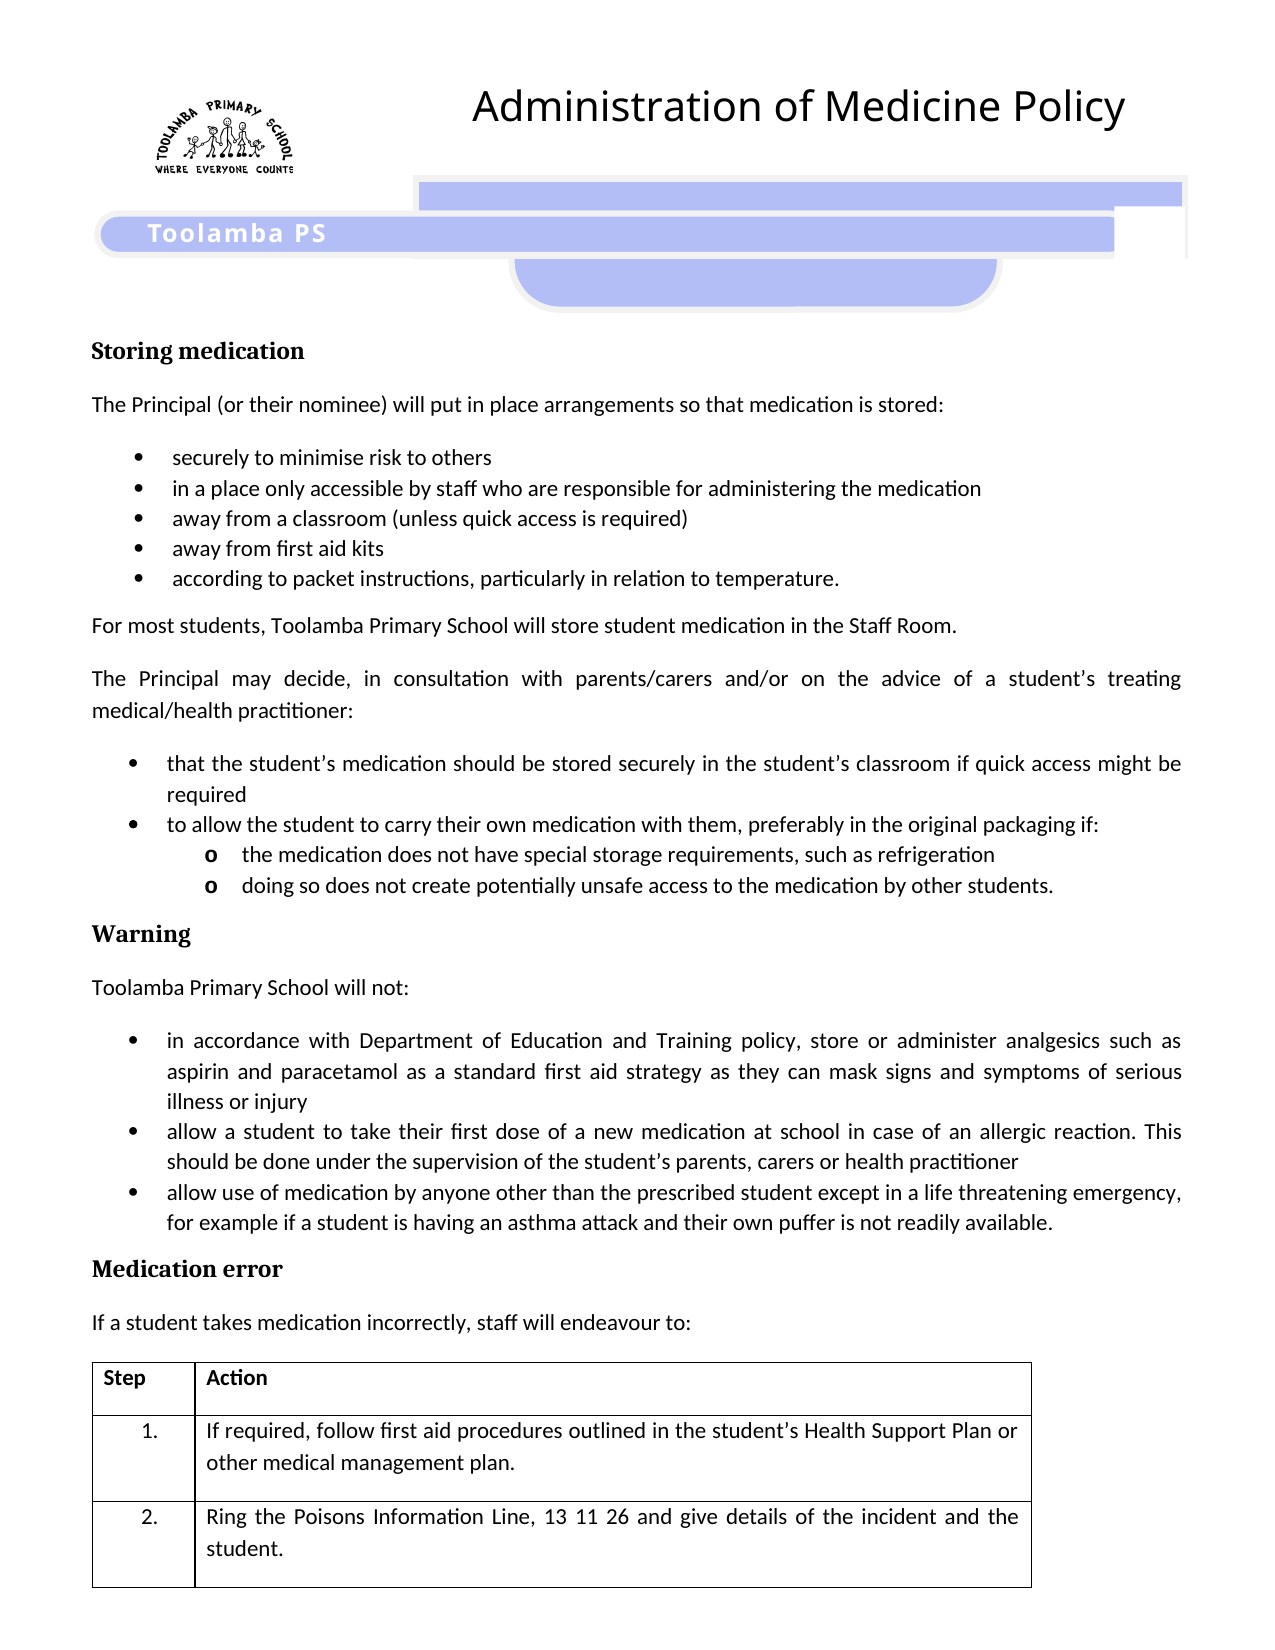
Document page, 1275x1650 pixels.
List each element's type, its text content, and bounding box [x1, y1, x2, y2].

text If a student takes medication incorrectly, staff will endeavour to: [92, 1308, 1183, 1337]
list in a place only accessible by staff who are responsible for administering the medication [134, 474, 1183, 502]
list away from a classroom (unless quick access is required) [134, 504, 1183, 532]
text Warning [92, 920, 1183, 948]
text For most students, Toolamba Primary School will store student medication in the Staff Room. [92, 611, 1183, 639]
text The Principal may decide, in consultation with parents/carers and/or on the advice of a student’s treating medical/health practitioner: [92, 664, 1183, 724]
table_cell [93, 1502, 194, 1587]
list allow a student to take their first dose of a new medication at school in case of an allergic reaction. This should be done under the supervision of the student’s parents, carers or health practitioner [129, 1117, 1183, 1175]
list doing so does not create potentially unsafe access to the medication by other students. [204, 872, 1183, 901]
table_header Action [196, 1363, 1031, 1415]
list to allow the student to carry their own medication with them, preferably in the original packaging if: [129, 810, 1183, 838]
list securely to minimise risk to others [134, 443, 1183, 472]
list away from first aid kits [134, 534, 1183, 562]
text Medication error [92, 1255, 1183, 1283]
list that the student’s medication should be stored securely in the student’s classroom if quick access might be required [129, 749, 1183, 808]
list the medication does not have special storage requirements, such as refrigeration [204, 840, 1183, 869]
picture [155, 100, 293, 174]
text The Principal (or their nominee) will put in place arrangements so that medication is stored: [92, 391, 1183, 418]
list in accordance with Department of Education and Training policy, store or administer analgesics such as aspirin and paracetamol as a standard first aid strategy as they can mask signs and symptoms of serious illness or injury [129, 1027, 1183, 1115]
table_cell [93, 1416, 194, 1501]
text Storing medication [92, 337, 1183, 365]
list allow use of medication by anyone other than the prescribed student except in a life threatening emergency, for example if a student is having an asthma attack and their own puffer is not readily available. [129, 1178, 1183, 1236]
list according to packet instructions, particularly in relation to temperature. [134, 564, 1183, 592]
table_cell If required, follow first aid procedures outlined in the student’s Health Support Plan or other medical management plan. [196, 1416, 1031, 1501]
table_header Step [93, 1363, 194, 1415]
table_cell Ring the Poisons Information Line, 13 11 26 and give details of the incident and the student. [196, 1502, 1031, 1587]
text Toolamba Primary School will not: [92, 973, 1183, 1002]
